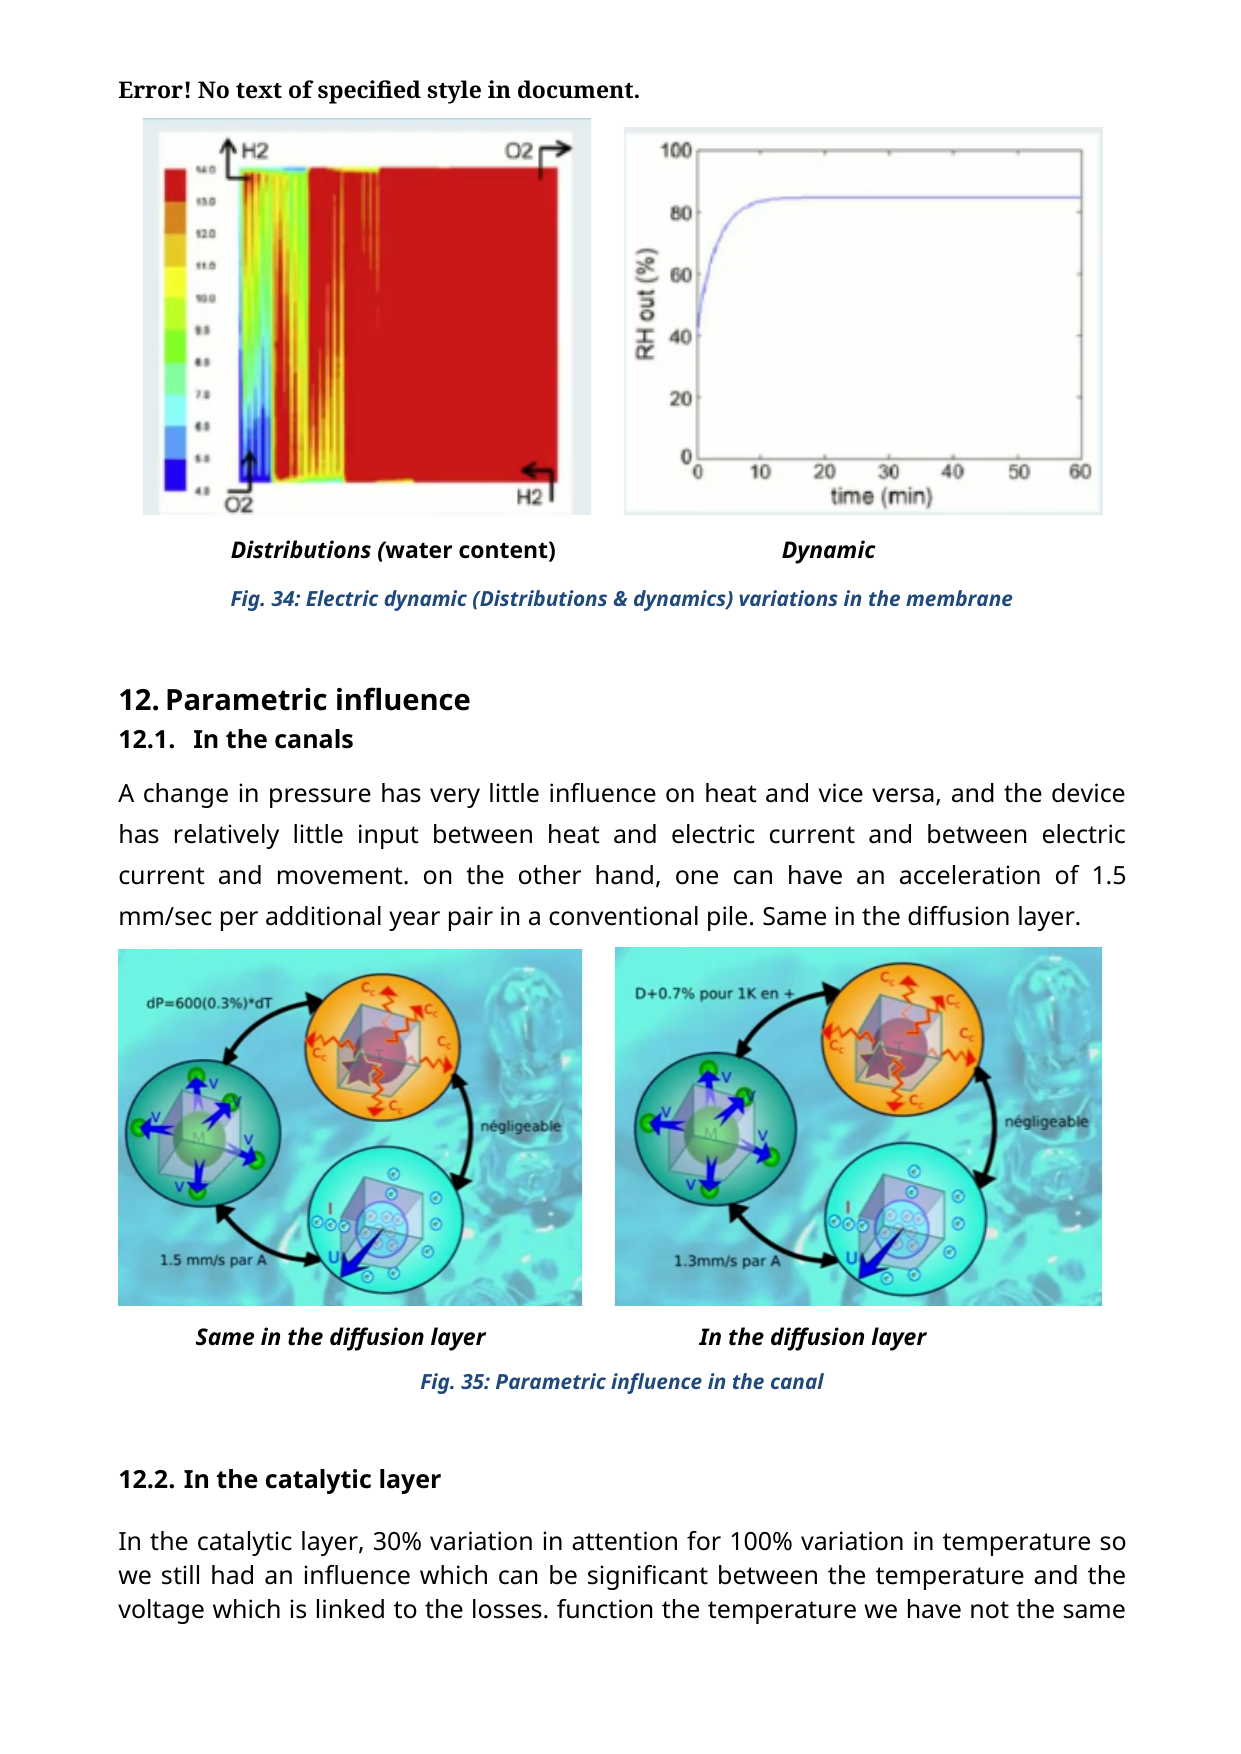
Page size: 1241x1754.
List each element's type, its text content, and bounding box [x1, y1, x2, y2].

text Fig. 35: Parametric influence in the canal [118, 1367, 1128, 1395]
picture [118, 949, 583, 1306]
picture [142, 118, 592, 515]
text A change in pressure has very little influence on heat and vice versa, and the device has relatively little input between heat and electric current and between electric current and movement. on the other hand, one can have an acceleration of 1.5 mm/sec per additional year pair in a conventional pile. Same in the diffusion layer. [118, 776, 1128, 932]
text Fig. 34: Electric dynamic (Distributions & dynamics) variations in the membrane [118, 584, 1128, 613]
list Parametric influence [118, 679, 1128, 719]
list Distributions (water content) Dynamic [231, 534, 1128, 565]
picture [623, 127, 1103, 515]
list In the canals [118, 722, 1128, 756]
text Same in the diffusion layer In the diffusion layer [118, 1321, 1128, 1352]
list In the catalytic layer [118, 1462, 1128, 1496]
picture [614, 947, 1103, 1306]
